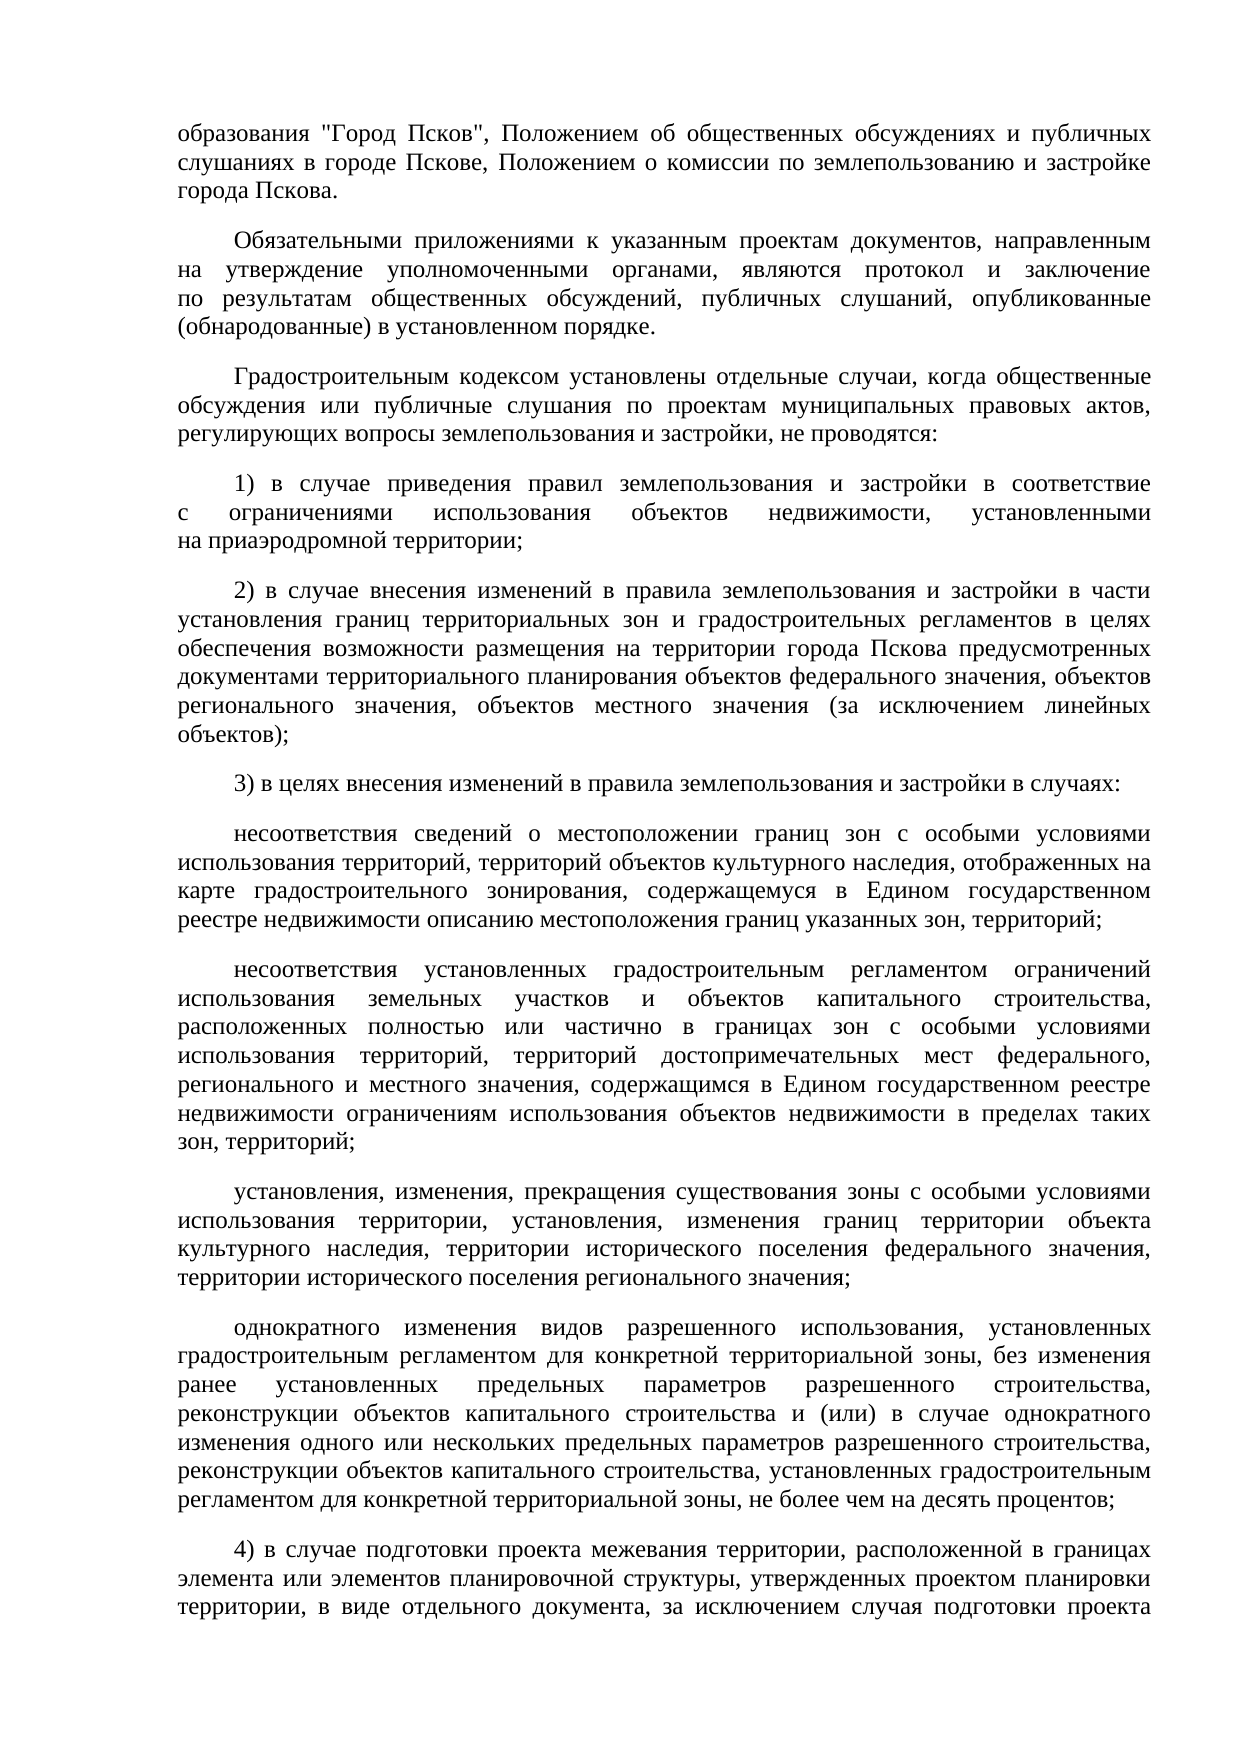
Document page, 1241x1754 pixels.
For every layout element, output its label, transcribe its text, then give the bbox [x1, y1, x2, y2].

text Градостроительным кодексом установлены отдельные случаи, когда общественные обсуждения или публичные слушания по проектам муниципальных правовых актов, регулирующих вопросы землепользования и застройки, не проводятся: [177, 361, 1152, 447]
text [177, 1534, 1152, 1620]
text установления, изменения, прекращения существования зоны с особыми условиями использования территории, установления, изменения границ территории объекта культурного наследия, территории исторического поселения федерального значения, территории исторического поселения регионального значения; [177, 1176, 1152, 1291]
text 1) в случае приведения правил землепользования и застройки в соответствие с ограничениями использования объектов недвижимости, установленными на приаэродромной территории; [177, 468, 1152, 554]
text Обязательными приложениями к указанным проектам документов, направленным на утверждение уполномоченными органами, являются протокол и заключение по результатам общественных обсуждений, публичных слушаний, опубликованные (обнародованные) в установленном порядке. [177, 225, 1152, 340]
text однократного изменения видов разрешенного использования, установленных градостроительным регламентом для конкретной территориальной зоны, без изменения ранее установленных предельных параметров разрешенного строительства, реконструкции объектов капитального строительства и (или) в случае однократного изменения одного или нескольких предельных параметров разрешенного строительства, реконструкции объектов капитального строительства, установленных градостроительным регламентом для конкретной территориальной зоны, не более чем на десять процентов; [177, 1312, 1152, 1513]
text несоответствия установленных градостроительным регламентом ограничений использования земельных участков и объектов капитального строительства, расположенных полностью или частично в границах зон с особыми условиями использования территорий, территорий достопримечательных мест федерального, регионального и местного значения, содержащимся в Едином государственном реестре недвижимости ограничениям использования объектов недвижимости в пределах таких зон, территорий; [177, 954, 1152, 1155]
text 2) в случае внесения изменений в правила землепользования и застройки в части установления границ территориальных зон и градостроительных регламентов в целях обеспечения возможности размещения на территории города Пскова предусмотренных документами территориального планирования объектов федерального значения, объектов регионального значения, объектов местного значения (за исключением линейных объектов); [177, 575, 1152, 748]
text несоответствия сведений о местоположении границ зон с особыми условиями использования территорий, территорий объектов культурного наследия, отображенных на карте градостроительного зонирования, содержащемуся в Едином государственном реестре недвижимости описанию местоположения границ указанных зон, территорий; [177, 818, 1152, 933]
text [177, 118, 1152, 204]
text 3) в целях внесения изменений в правила землепользования и застройки в случаях: [177, 768, 1152, 797]
